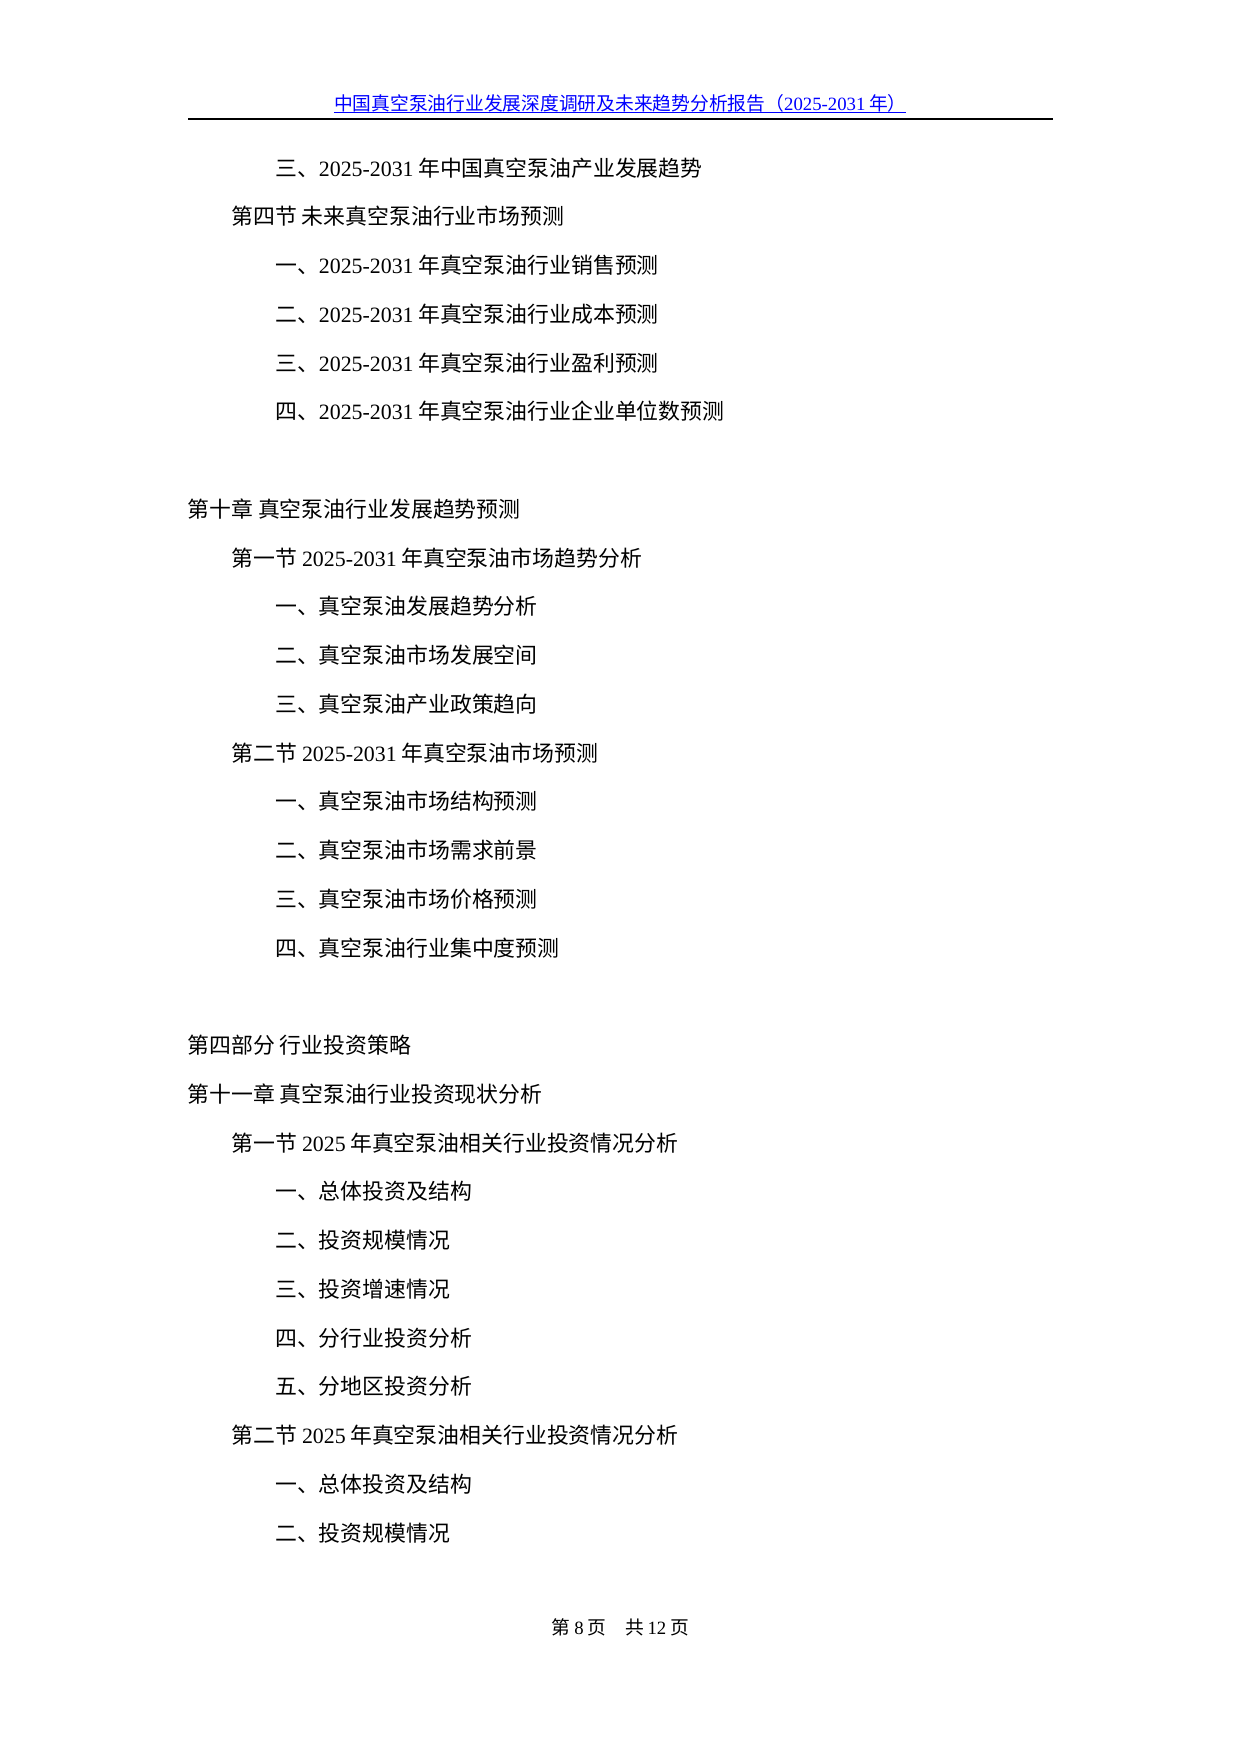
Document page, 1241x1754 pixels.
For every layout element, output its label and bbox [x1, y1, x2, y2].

text [187, 150, 1053, 1548]
